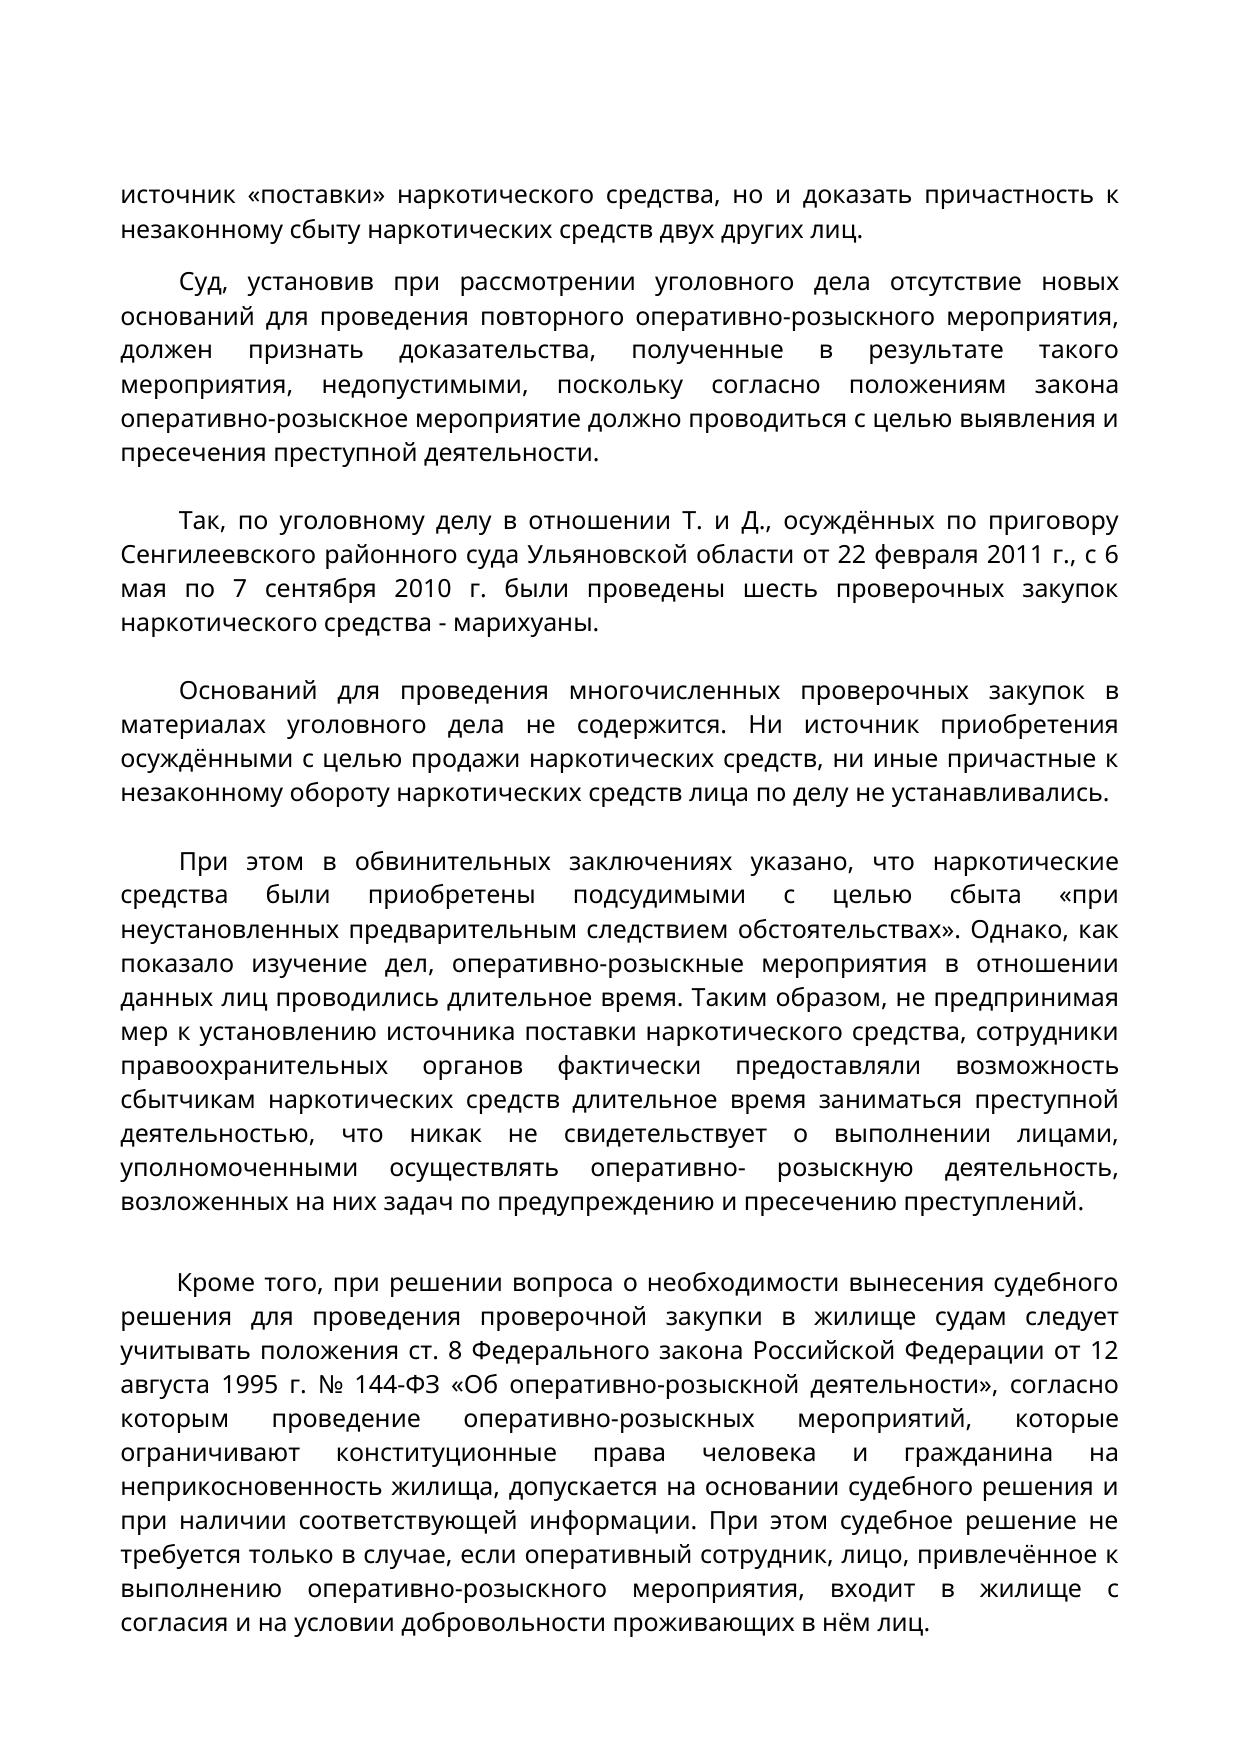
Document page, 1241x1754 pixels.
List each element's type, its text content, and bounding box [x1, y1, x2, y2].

text Суд, установив при рассмотрении уголовного дела отсутствие новых оснований для проведения повторного оперативно-розыскного мероприятия, должен признать доказательства, полученные в результате такого мероприятия, недопустимыми, поскольку согласно положениям закона оперативно-розыскное мероприятие должно проводиться с целью выявления и пресечения преступной деятельности. [120, 264, 1120, 468]
text Кроме того, при решении вопроса о необходимости вынесения судебного решения для проведения проверочной закупки в жилище судам следует учитывать положения ст. 8 Федерального закона Российской Федерации от 12 августа 1995 г. № 144-ФЗ «Об оперативно-розыскной деятельности», согласно которым проведение оперативно-розыскных мероприятий, которые ограничивают конституционные права человека и гражданина на неприкосновенность жилища, допускается на основании судебного решения и при наличии соответствующей информации. При этом судебное решение не требуется только в случае, если оперативный сотрудник, лицо, привлечённое к выполнению оперативно-розыскного мероприятия, входит в жилище с согласия и на условии добровольности проживающих в нём лиц. [120, 1264, 1120, 1639]
text Оснований для проведения многочисленных проверочных закупок в материалах уголовного дела не содержится. Ни источник приобретения осуждёнными с целью продажи наркотических средств, ни иные причастные к незаконному обороту наркотических средств лица по делу не устанавливались. [120, 673, 1120, 809]
text Так, по уголовному делу в отношении Т. и Д., осуждённых по приговору Сенгилеевского районного суда Ульяновской области от 22 февраля 2011 г., с 6 мая по 7 сентября 2010 г. были проведены шесть проверочных закупок наркотического средства - марихуаны. [120, 502, 1120, 639]
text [120, 177, 1120, 245]
text При этом в обвинительных заключениях указано, что наркотические средства были приобретены подсудимыми с целью сбыта «при неустановленных предварительным следствием обстоятельствах». Однако, как показало изучение дел, оперативно-розыскные мероприятия в отношении данных лиц проводились длительное время. Таким образом, не предпринимая мер к установлению источника поставки наркотического средства, сотрудники правоохранительных органов фактически предоставляли возможность сбытчикам наркотических средств длительное время заниматься преступной деятельностью, что никак не свидетельствует о выполнении лицами, уполномоченными осуществлять оперативно- розыскную деятельность, возложенных на них задач по предупреждению и пресечению преступлений. [120, 843, 1120, 1218]
